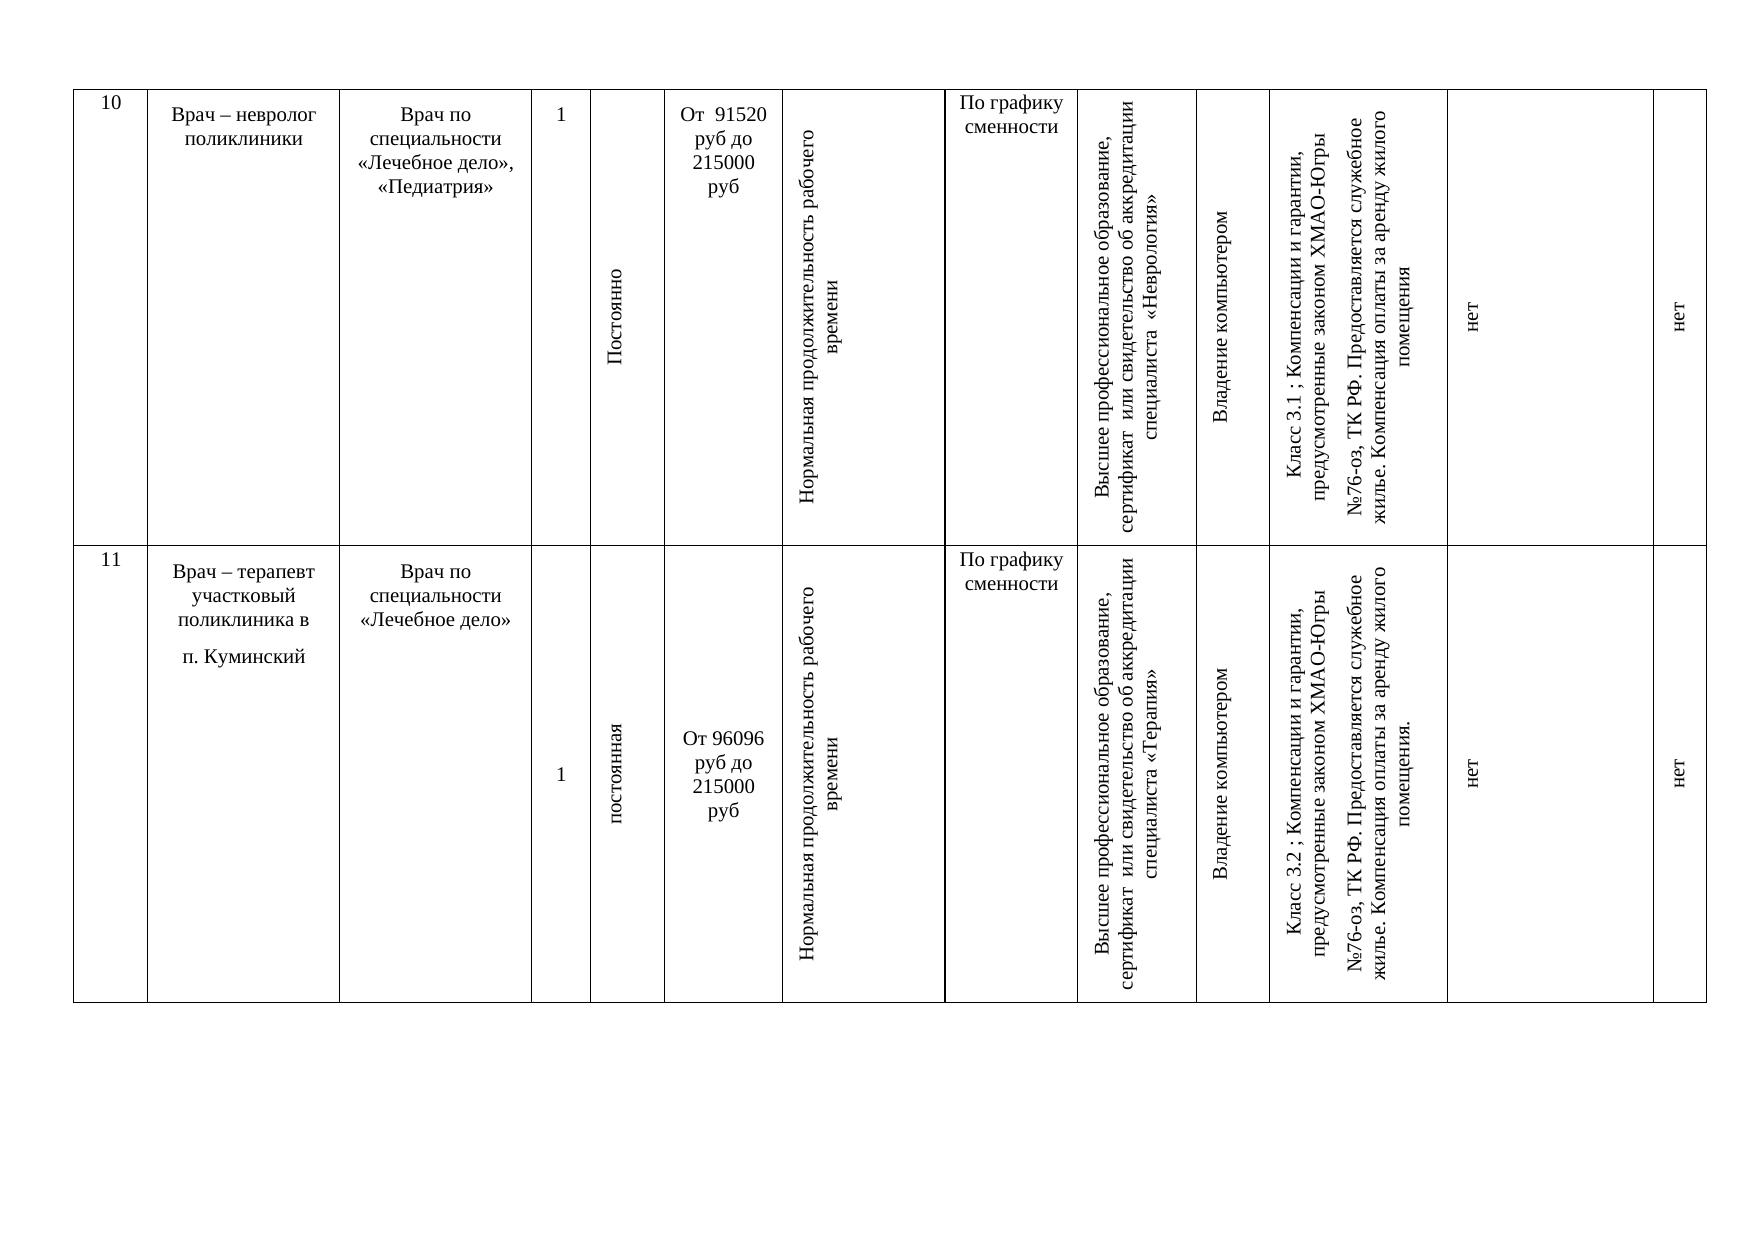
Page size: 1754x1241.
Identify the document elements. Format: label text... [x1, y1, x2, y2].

table_cell нет [1448, 546, 1653, 1002]
table_cell Класс 3.1 ; Компенсации и гарантии, предусмотренные законом ХМАО-Югры №76-оз, ТК РФ. Предоставляется служебное жилье. Компенсация оплаты за аренду жилого помещения [1270, 90, 1447, 545]
table_cell По графику сменности [946, 90, 1077, 545]
table_cell Врач по специальности «Лечебное дело», «Педиатрия» [340, 90, 531, 545]
table_cell нет [1448, 90, 1653, 545]
table_cell Высшее профессиональное образование, сертификат или свидетельство об аккредитации специалиста «Неврология» [1078, 90, 1196, 545]
table_cell По графику сменности [946, 546, 1077, 1002]
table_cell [783, 90, 944, 545]
table_cell От 91520 руб до 215000 руб [665, 90, 782, 545]
table_cell Постоянно [591, 90, 664, 545]
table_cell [1197, 546, 1269, 1002]
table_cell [340, 546, 531, 1002]
table_cell нет [1654, 546, 1706, 1002]
table_cell Высшее профессиональное образование, сертификат или свидетельство об аккредитации специалиста «Терапия» [1078, 546, 1196, 1002]
table_cell Врач – терапевт участковый поликлиника в п. Куминский [148, 546, 339, 1002]
table_cell 10 [74, 90, 147, 545]
table_cell От 96096 руб до 215000 руб [665, 546, 782, 1002]
table_cell нет [1654, 90, 1706, 545]
table_cell Врач – невролог поликлиники [148, 90, 339, 545]
table_cell 1 [532, 90, 590, 545]
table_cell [1197, 90, 1269, 545]
table_cell 11 [74, 546, 147, 1002]
table_cell постоянная [591, 546, 664, 1002]
table_cell Класс 3.2 ; Компенсации и гарантии, предусмотренные законом ХМАО-Югры №76-оз, ТК РФ. Предоставляется служебное жилье. Компенсация оплаты за аренду жилого помещения. [1270, 546, 1447, 1002]
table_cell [783, 546, 944, 1002]
table_cell 1 [532, 546, 590, 1002]
